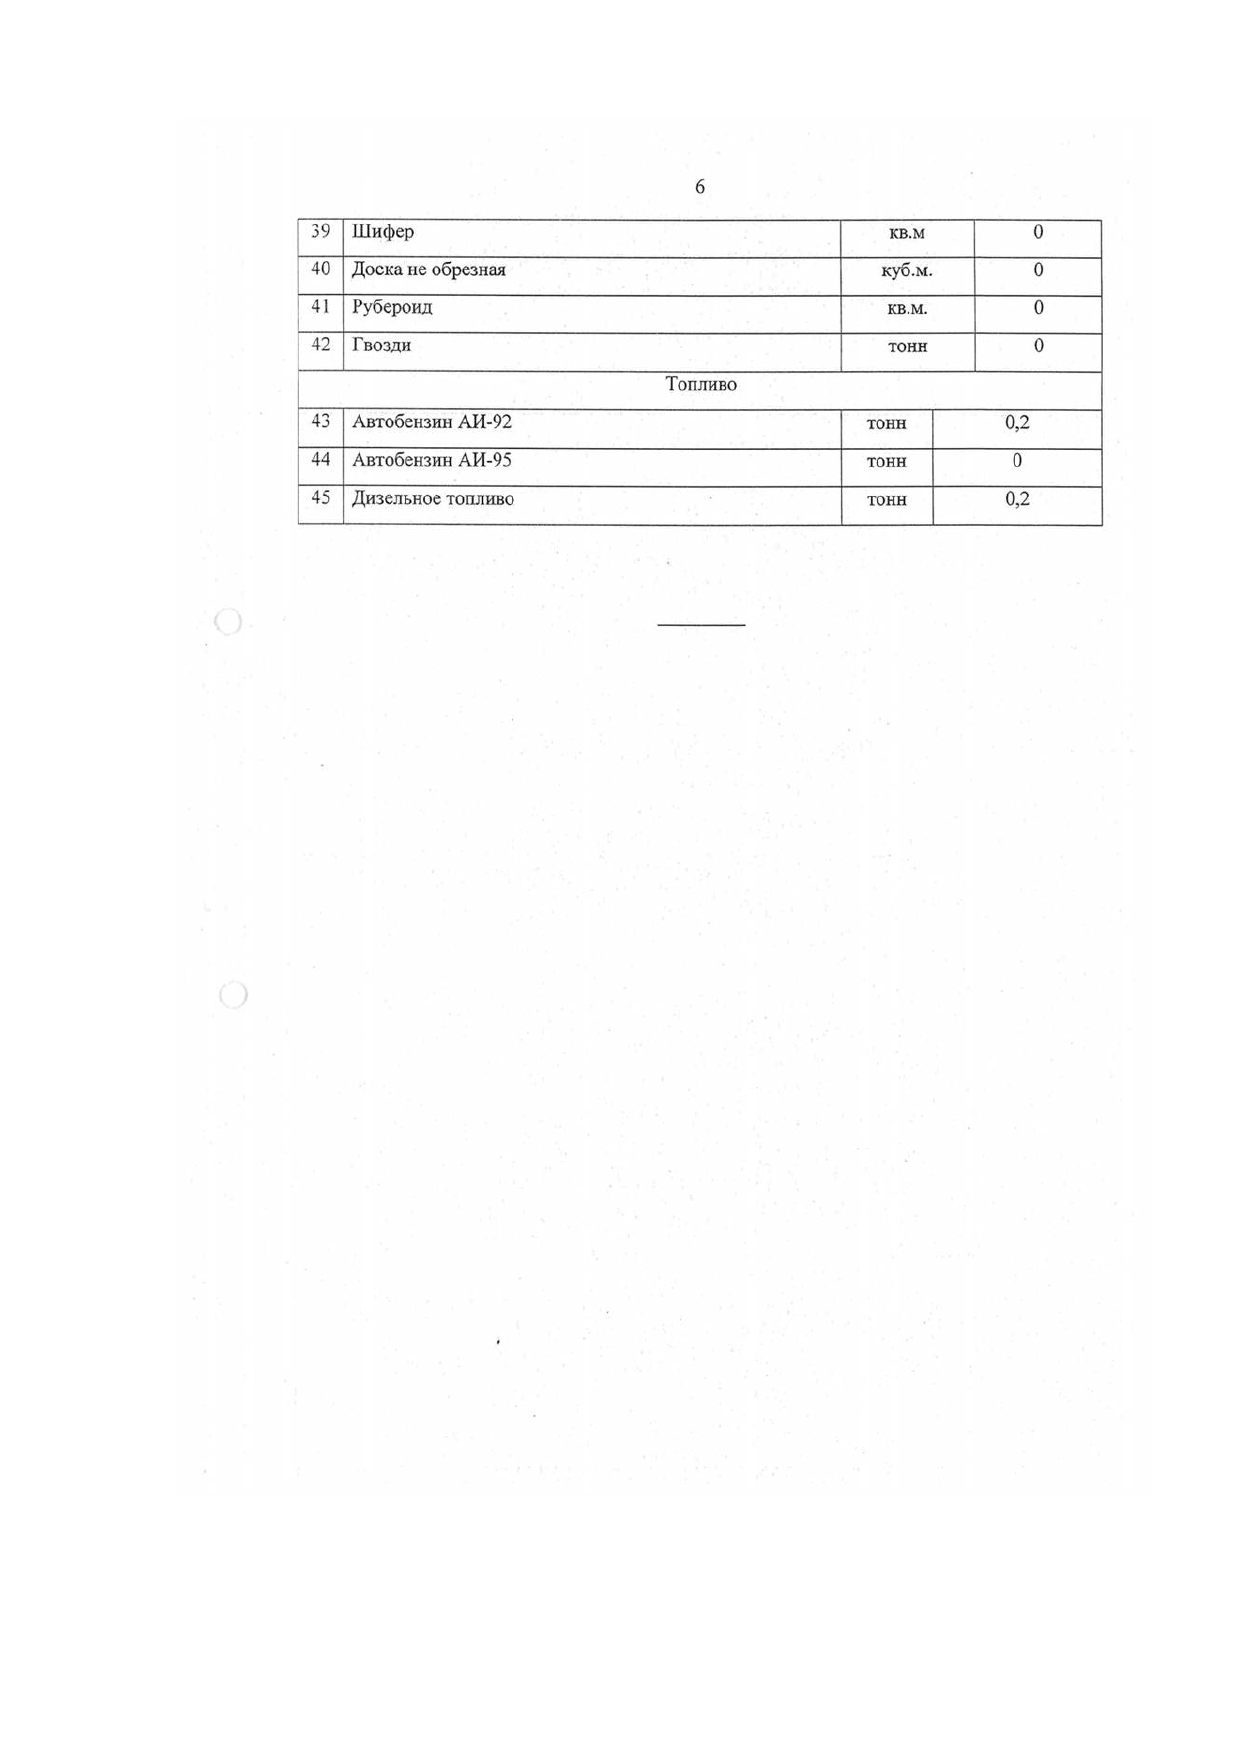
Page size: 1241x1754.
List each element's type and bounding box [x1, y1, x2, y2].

picture [177, 118, 1152, 1497]
